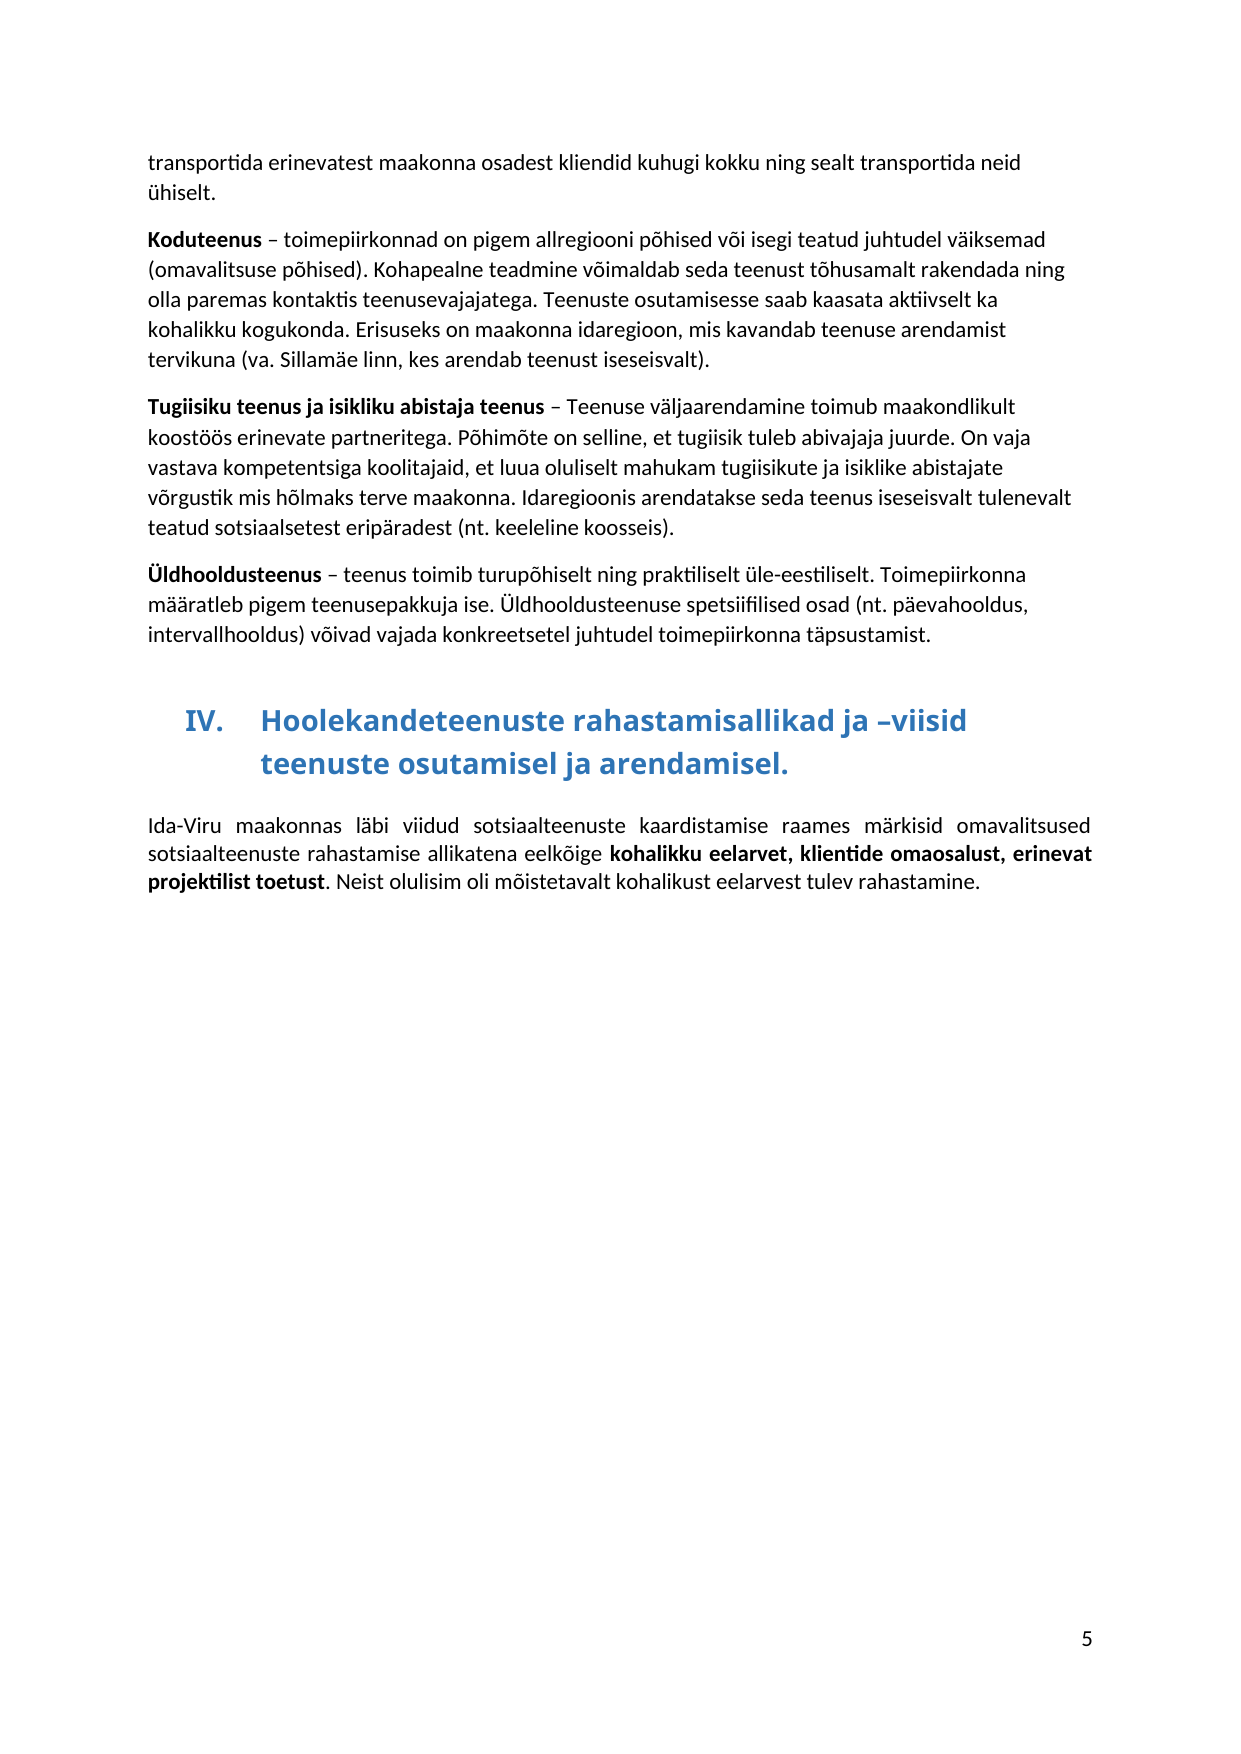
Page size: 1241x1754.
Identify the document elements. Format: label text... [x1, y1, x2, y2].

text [148, 148, 1093, 206]
subtitle Hoolekandeteenuste rahastamisallikad ja –viisid teenuste osutamisel ja arendamisel. [185, 701, 1093, 783]
text Üldhooldusteenus – teenus toimib turupõhiselt ning praktiliselt üle-eestiliselt. Toimepiirkonna määratleb pigem teenusepakkuja ise. Üldhooldusteenuse spetsiifilised osad (nt. päevahooldus, intervallhooldus) võivad vajada konkreetsetel juhtudel toimepiirkonna täpsustamist. [148, 560, 1093, 648]
text Ida-Viru maakonnas läbi viidud sotsiaalteenuste kaardistamise raames märkisid omavalitsused sotsiaalteenuste rahastamise allikatena eelkõige kohalikku eelarvet, klientide omaosalust, erinevat projektilist toetust. Neist olulisim oli mõistetavalt kohalikust eelarvest tulev rahastamine. [148, 811, 1093, 895]
text Koduteenus – toimepiirkonnad on pigem allregiooni põhised või isegi teatud juhtudel väiksemad (omavalitsuse põhised). Kohapealne teadmine võimaldab seda teenust tõhusamalt rakendada ning olla paremas kontaktis teenusevajajatega. Teenuste osutamisesse saab kaasata aktiivselt ka kohalikku kogukonda. Erisuseks on maakonna idaregioon, mis kavandab teenuse arendamist tervikuna (va. Sillamäe linn, kes arendab teenust iseseisvalt). [148, 225, 1093, 373]
text Tugiisiku teenus ja isikliku abistaja teenus – Teenuse väljaarendamine toimub maakondlikult koostöös erinevate partneritega. Põhimõte on selline, et tugiisik tuleb abivajaja juurde. On vaja vastava kompetentsiga koolitajaid, et luua oluliselt mahukam tugiisikute ja isiklike abistajate võrgustik mis hõlmaks terve maakonna. Idaregioonis arendatakse seda teenus iseseisvalt tulenevalt teatud sotsiaalsetest eripäradest (nt. keeleline koosseis). [148, 392, 1093, 541]
